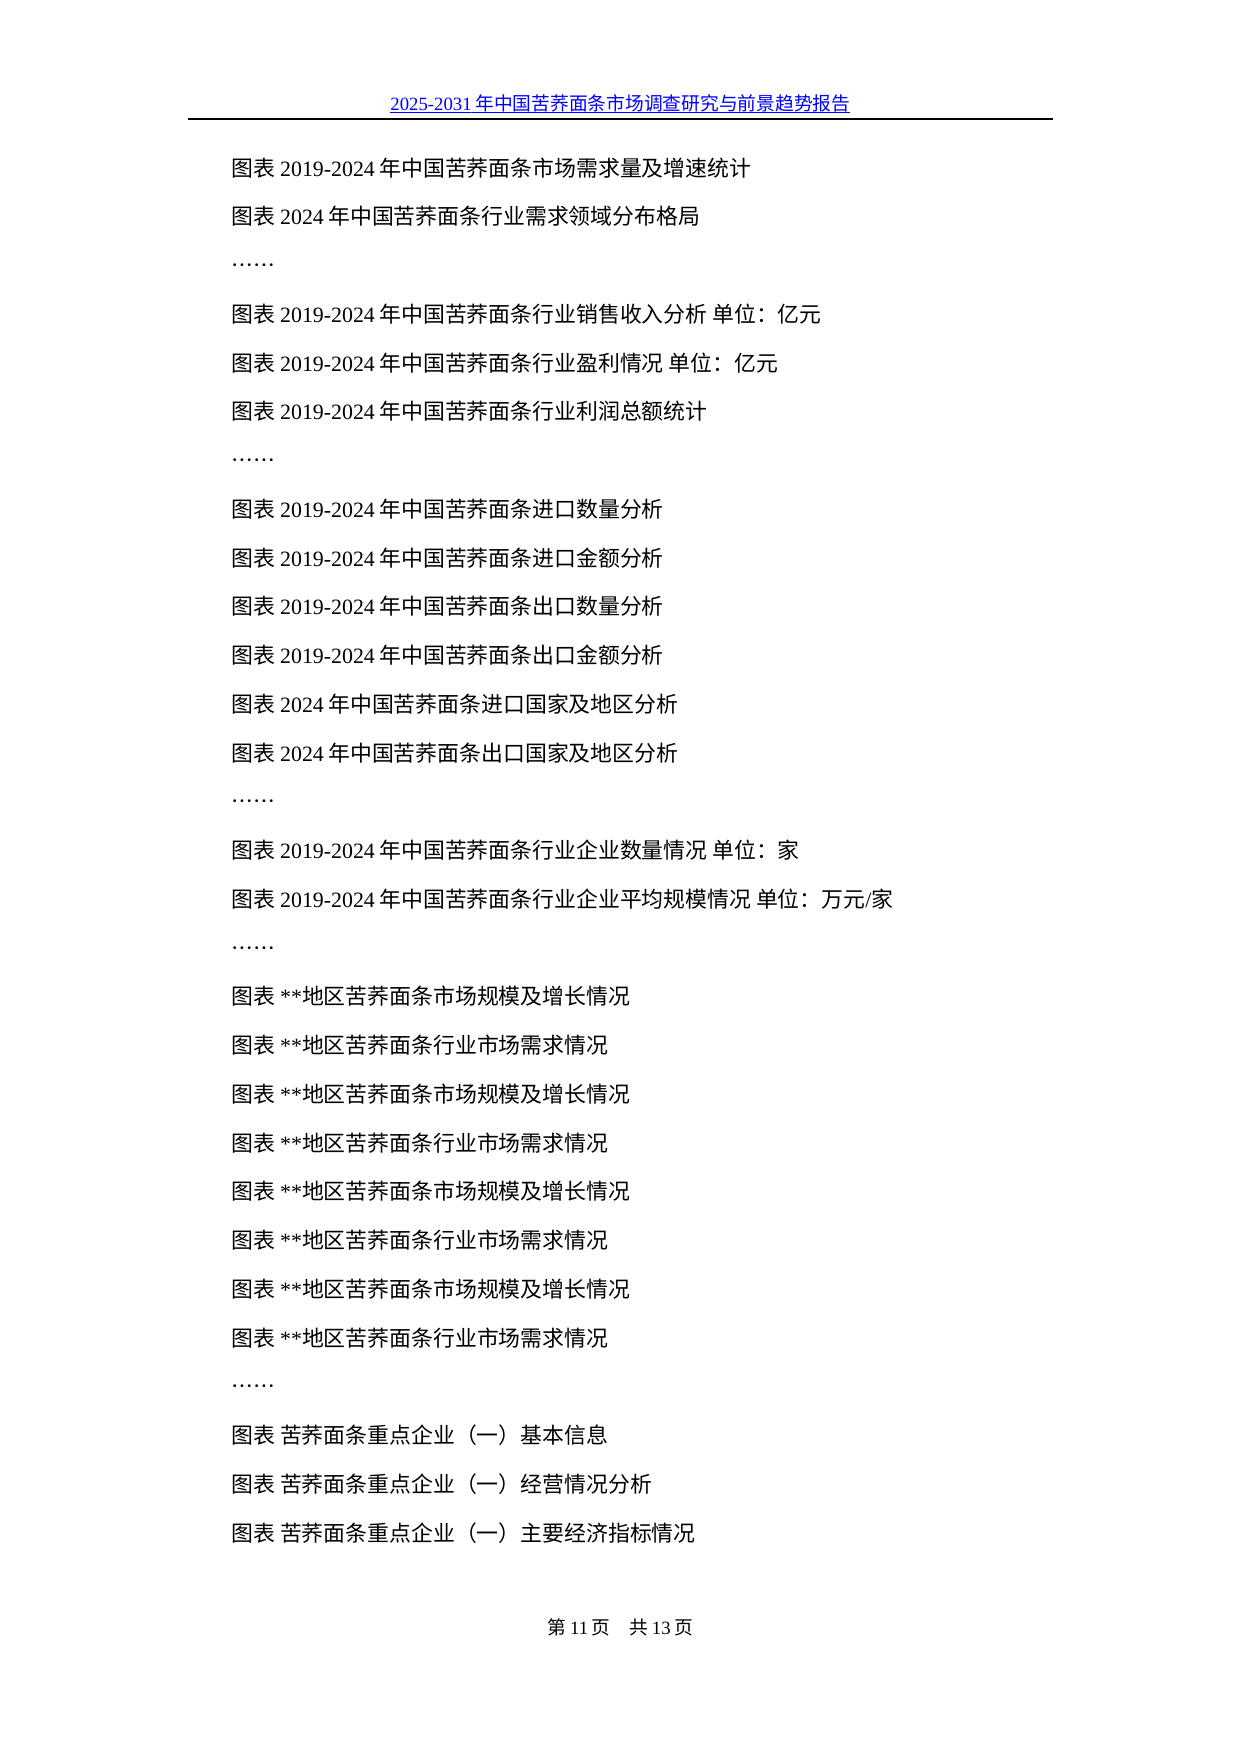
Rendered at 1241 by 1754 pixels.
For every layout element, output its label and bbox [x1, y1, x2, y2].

text [187, 150, 1053, 1548]
